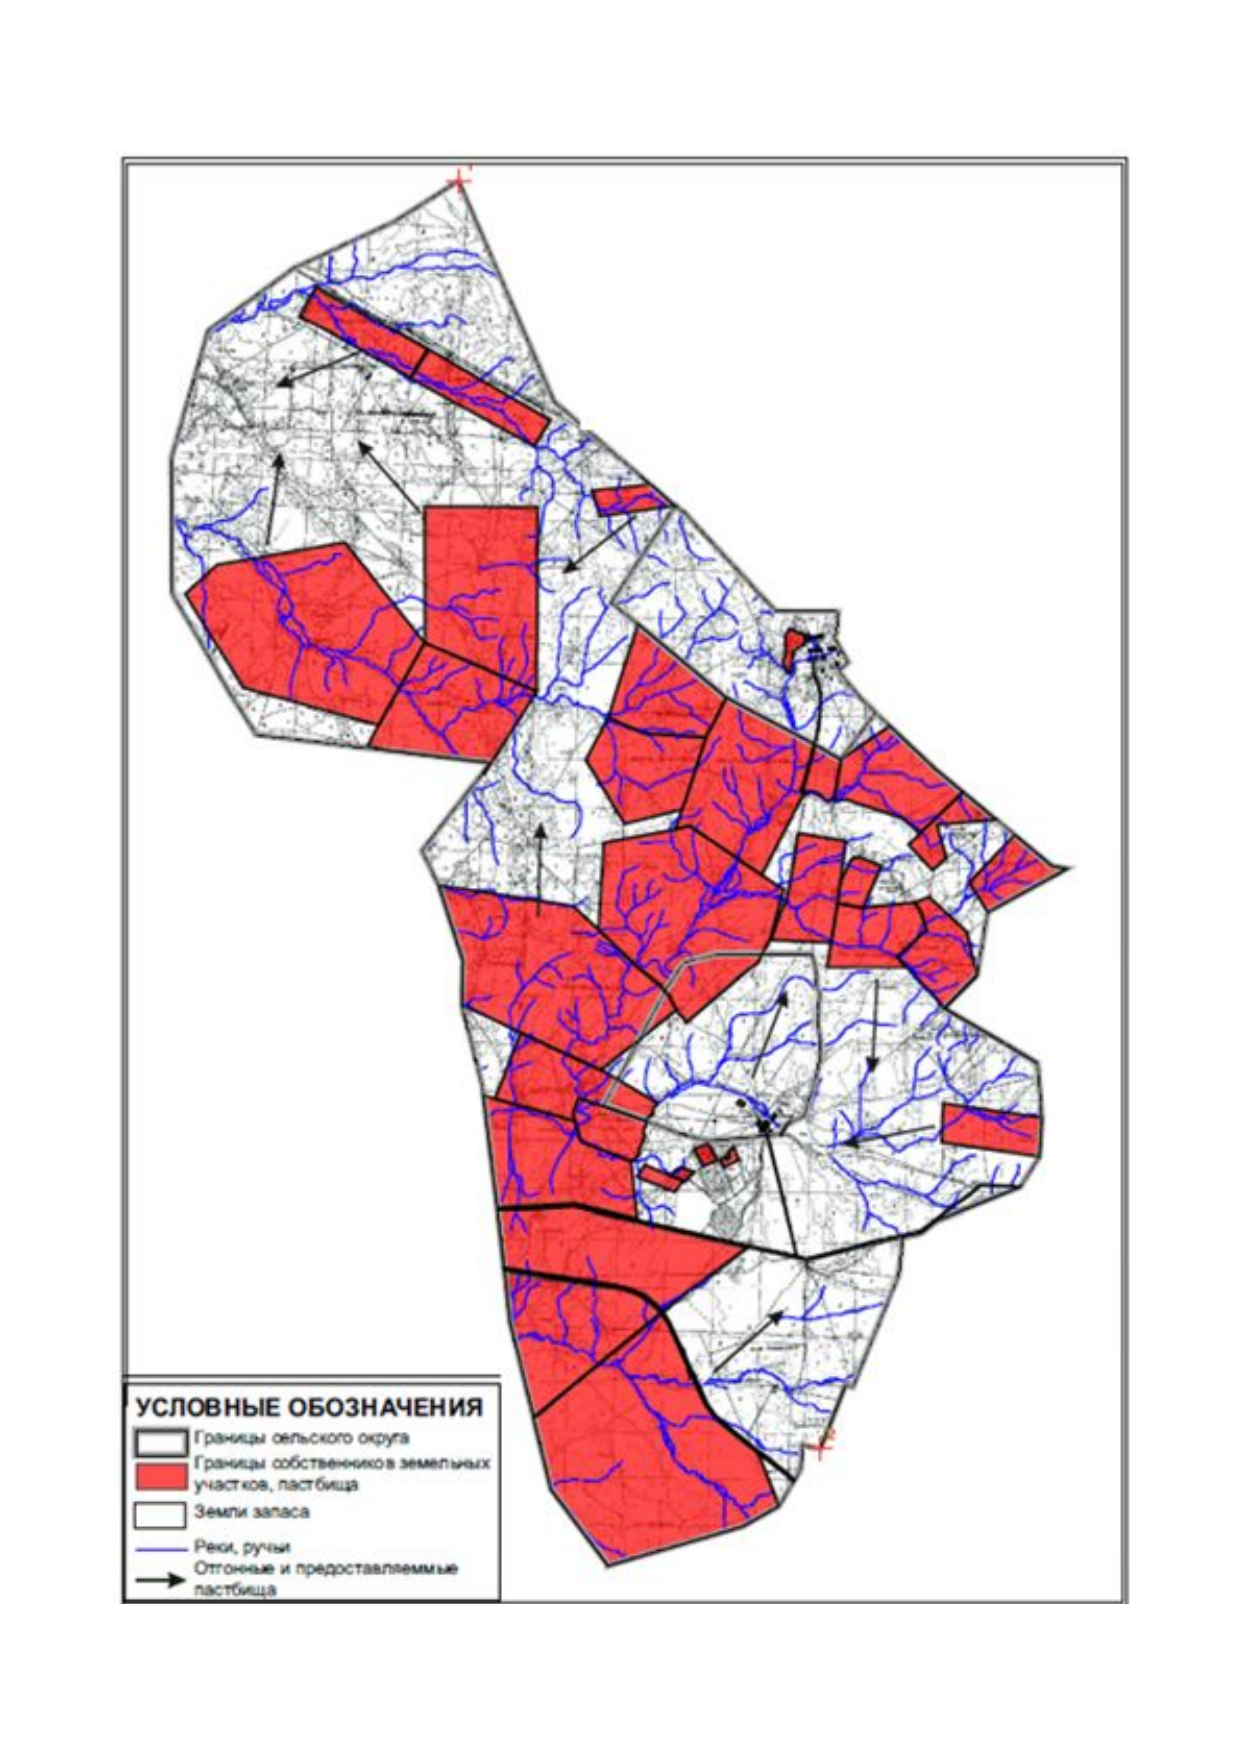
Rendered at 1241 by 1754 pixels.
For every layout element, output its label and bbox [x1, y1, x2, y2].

picture [112, 150, 1138, 1604]
